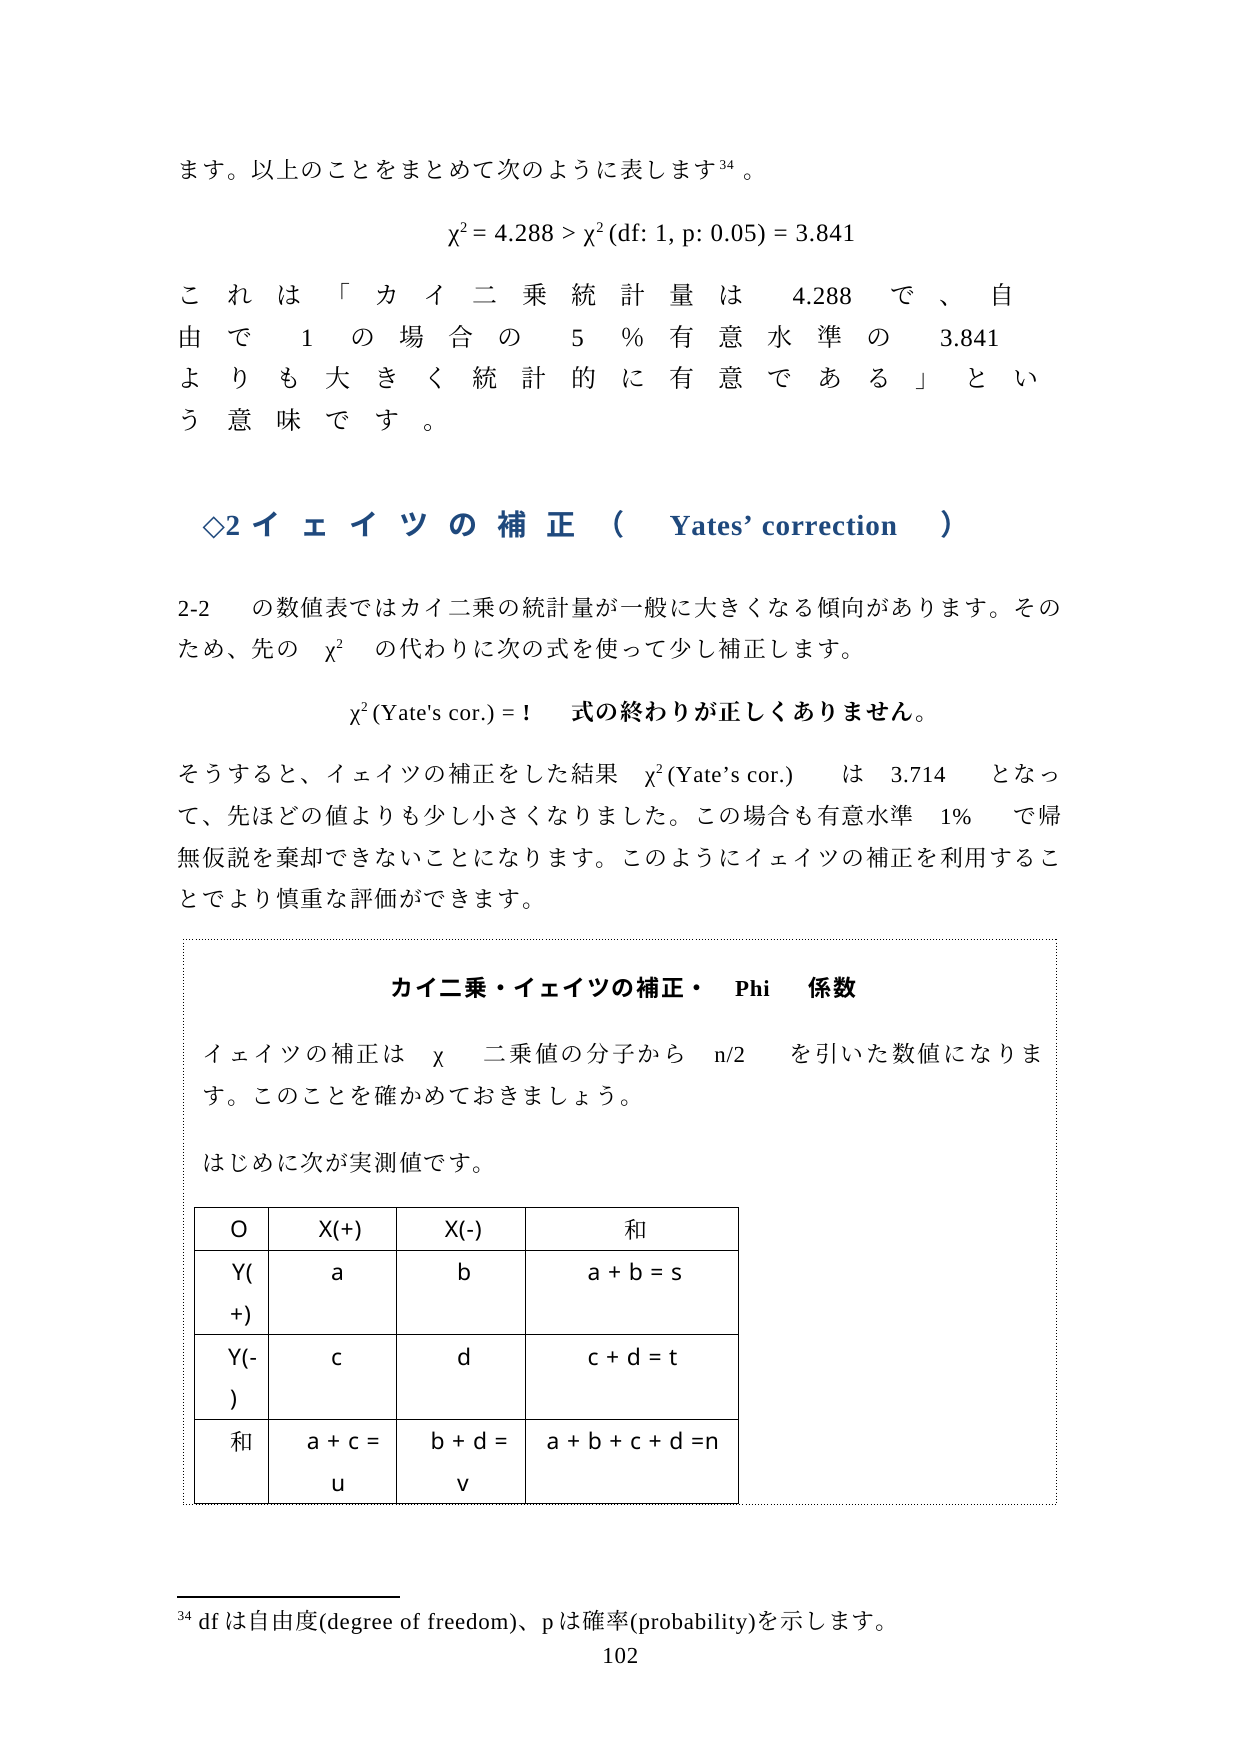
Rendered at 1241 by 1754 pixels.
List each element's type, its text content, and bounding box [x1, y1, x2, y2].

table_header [184, 939, 1056, 1504]
text χ2 = 4.288 > χ2 (df: 1, p: 0.05) = 3.841 [178, 210, 1063, 252]
text そうすると、イェイツの補正をした結果χ2 (Yate’s cor.)は3.714となって、先ほどの値よりも少し小さくなりました。この場合も有意水準1%で帰無仮説を棄却できないことになります。このようにイェイツの補正を利用することでより慎重な評価ができます。 [178, 752, 1063, 918]
text これは「カイ二乗統計量は4.288で、自由で1の場合の5％有意水準の3.841よりも大きく統計的に有意である」という意味です。 [178, 273, 1063, 439]
text 2-2の数値表ではカイ二乗の統計量が一般に大きくなる傾向があります。そのため、先のχ2の代わりに次の式を使って少し補正します。 [178, 585, 1063, 668]
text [178, 148, 1063, 189]
text χ2 (Yate's cor.) = !式の終わりが正しくありません。 [178, 689, 1063, 731]
subtitle イェイツの補正（Yates’ correction） [192, 481, 1063, 564]
